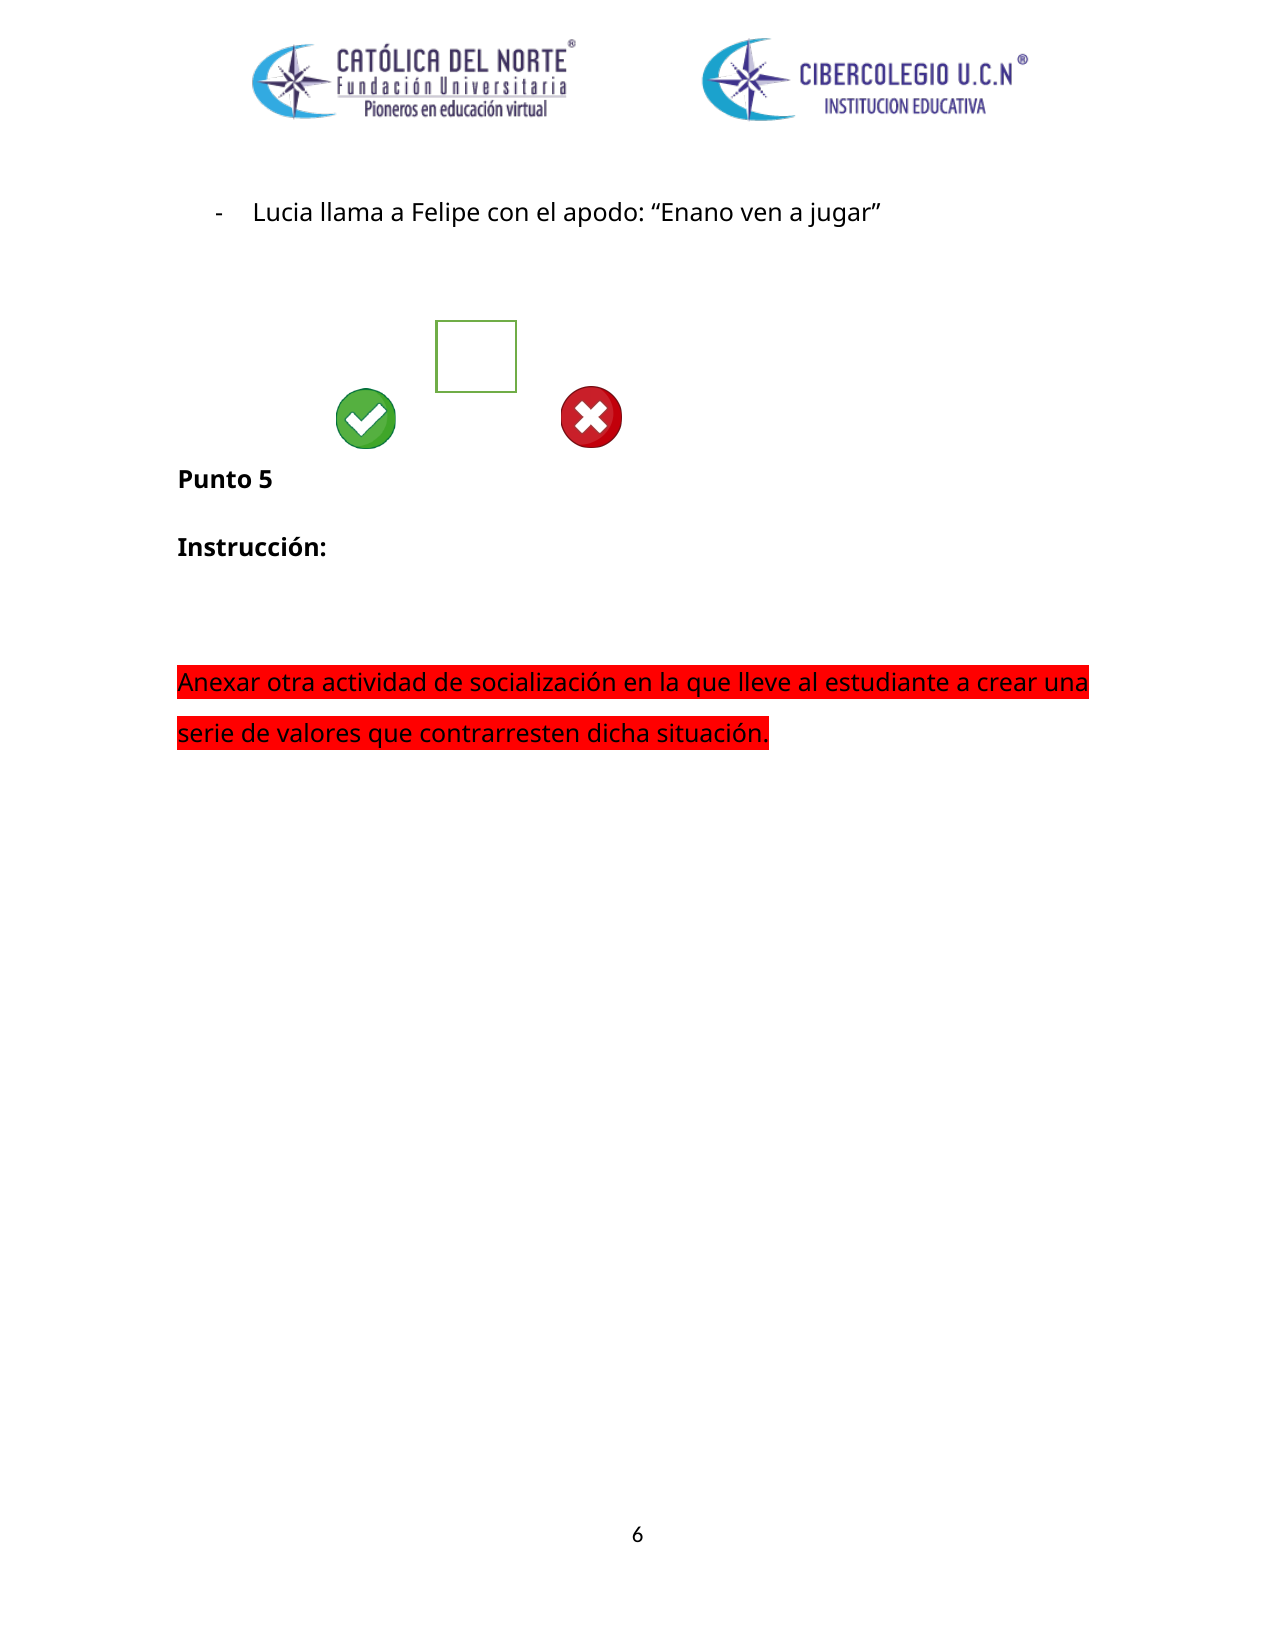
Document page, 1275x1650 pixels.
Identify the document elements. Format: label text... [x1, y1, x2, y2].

picture [336, 388, 396, 449]
picture [561, 386, 622, 448]
text Anexar otra actividad de socialización en la que lleve al estudiante a crear una serie de valores que contrarresten dicha situación. [177, 665, 1098, 750]
text Instrucción: [177, 529, 1098, 563]
list Lucia llama a Felipe con el apodo: “Enano ven a jugar” [215, 194, 1098, 228]
picture [212, 22, 615, 135]
text Punto 5 [177, 462, 1098, 496]
picture [672, 25, 1057, 133]
